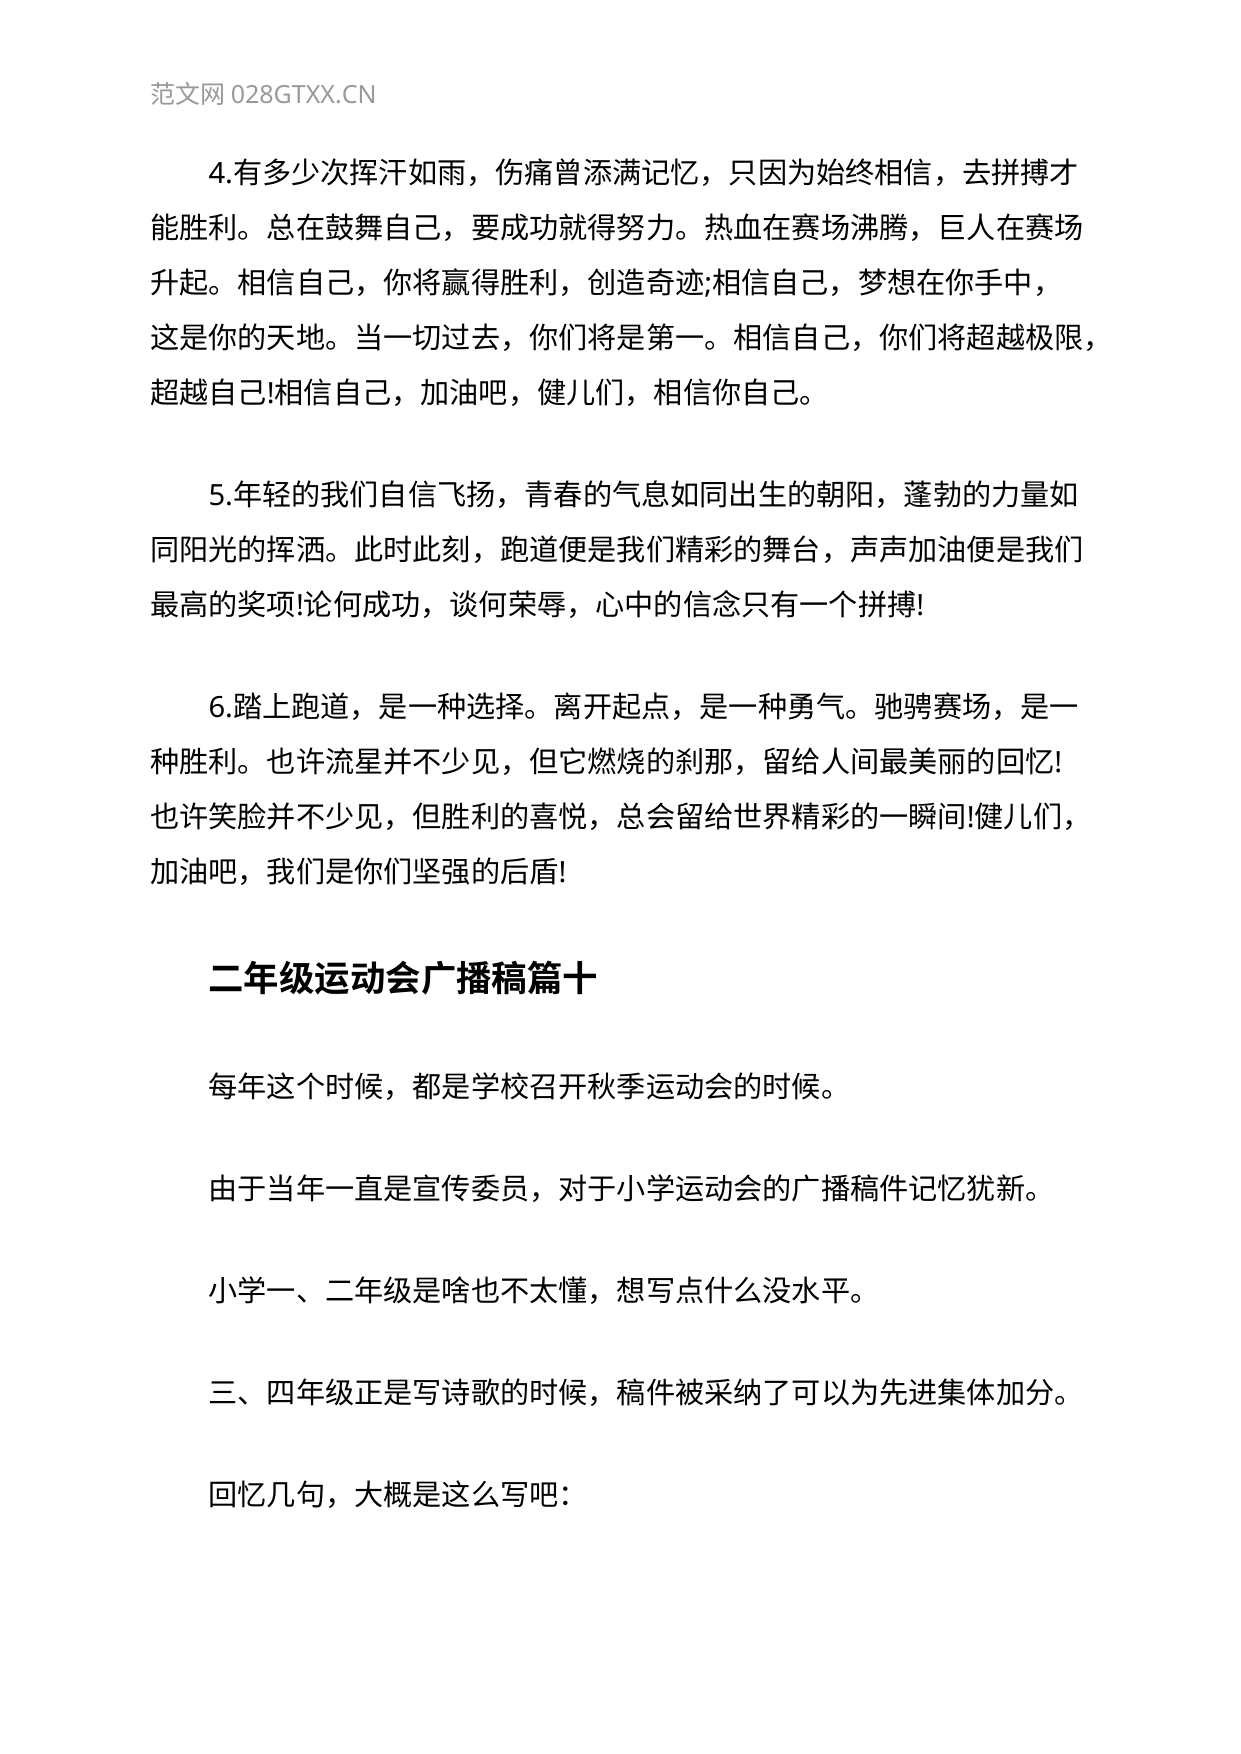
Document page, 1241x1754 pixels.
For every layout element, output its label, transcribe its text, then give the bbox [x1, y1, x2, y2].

text 三、四年级正是写诗歌的时候，稿件被采纳了可以为先进集体加分。 [150, 1369, 1090, 1412]
text 5.年轻的我们自信飞扬，青春的气息如同出生的朝阳，蓬勃的力量如同阳光的挥洒。此时此刻，跑道便是我们精彩的舞台，声声加油便是我们最高的奖项!论何成功，谈何荣辱，心中的信念只有一个拼搏! [150, 472, 1090, 624]
text 由于当年一直是宣传委员，对于小学运动会的广播稿件记忆犹新。 [150, 1166, 1090, 1208]
text 回忆几句，大概是这么写吧： [150, 1471, 1090, 1513]
text 4.有多少次挥汗如雨，伤痛曾添满记忆，只因为始终相信，去拼搏才能胜利。总在鼓舞自己，要成功就得努力。热血在赛场沸腾，巨人在赛场升起。相信自己，你将赢得胜利，创造奇迹;相信自己，梦想在你手中，这是你的天地。当一切过去，你们将是第一。相信自己，你们将超越极限，超越自己!相信自己，加油吧，健儿们，相信你自己。 [150, 150, 1090, 412]
text 二年级运动会广播稿篇十 [150, 951, 1090, 1002]
text 每年这个时候，都是学校召开秋季运动会的时候。 [150, 1064, 1090, 1106]
text 小学一、二年级是啥也不太懂，想写点什么没水平。 [150, 1268, 1090, 1310]
text 6.踏上跑道，是一种选择。离开起点，是一种勇气。驰骋赛场，是一种胜利。也许流星并不少见，但它燃烧的刹那，留给人间最美丽的回忆!也许笑脸并不少见，但胜利的喜悦，总会留给世界精彩的一瞬间!健儿们，加油吧，我们是你们坚强的后盾! [150, 684, 1090, 891]
